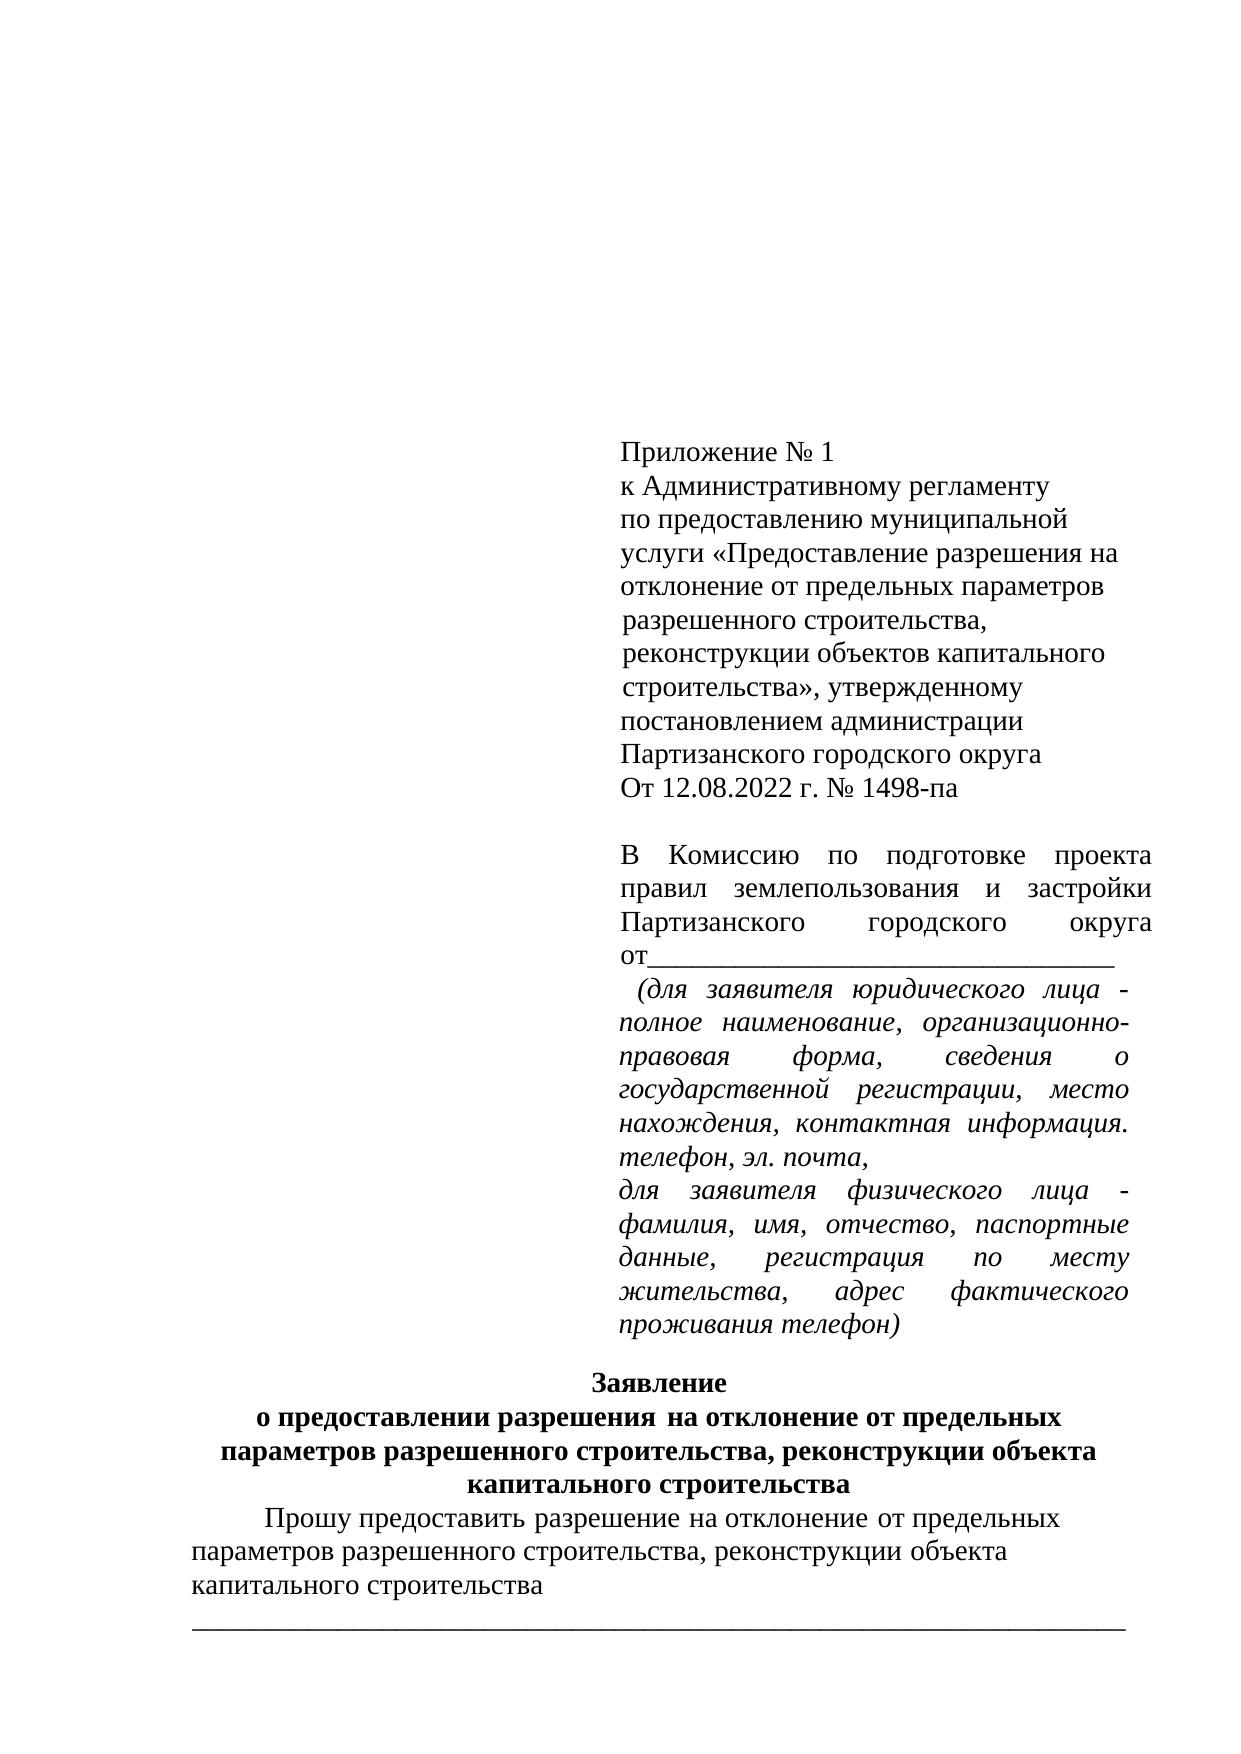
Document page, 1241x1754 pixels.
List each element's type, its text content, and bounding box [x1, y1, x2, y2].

text Пpoшy предоставить разрешение на отклонение от предельных параметров разрешенного строительства, реконструкции объекта капитального строительства [191, 1500, 1152, 1600]
text по предоставлению муниципальной [620, 501, 1152, 535]
text услуги «Предоставление разрешения на [620, 535, 1152, 568]
text о предоставлении разрешения на отклонение от предельных параметров разрешенного строительства, реконструкции объекта капитального строительства [213, 1399, 1104, 1500]
text От 12.08.2022 г. № 1498-па [620, 770, 1152, 803]
text (для заявителя юридического лица - полное наименование, организационно-правовая форма, сведения о государственной регистрации, место нахождения, контактная информация. телефон, эл. почта, [618, 971, 1129, 1172]
text Заявление [214, 1365, 1104, 1399]
text реконструкции объектов капитального [177, 636, 1152, 669]
text строительства», утвержденному [177, 669, 1152, 703]
text к Административному регламенту [620, 468, 1152, 501]
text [191, 1600, 1152, 1634]
text постановлением администрации [620, 703, 1152, 736]
text разрешенного строительства, [177, 602, 1152, 636]
text Партизанского городского округа [620, 736, 1152, 770]
text для заявителя физического лица - фамилия, имя, отчество, nacnopmныe данные, регистрация по месту жительства, адрес фактического проживания телефон) [618, 1172, 1129, 1340]
text отклонение от предельных параметров [620, 568, 1152, 602]
text В Комиссию по подготовке проекта правил землепользования и застройки Партизанского городского округа от________________________________ [620, 837, 1152, 971]
text Приложение № 1 [620, 434, 1152, 468]
